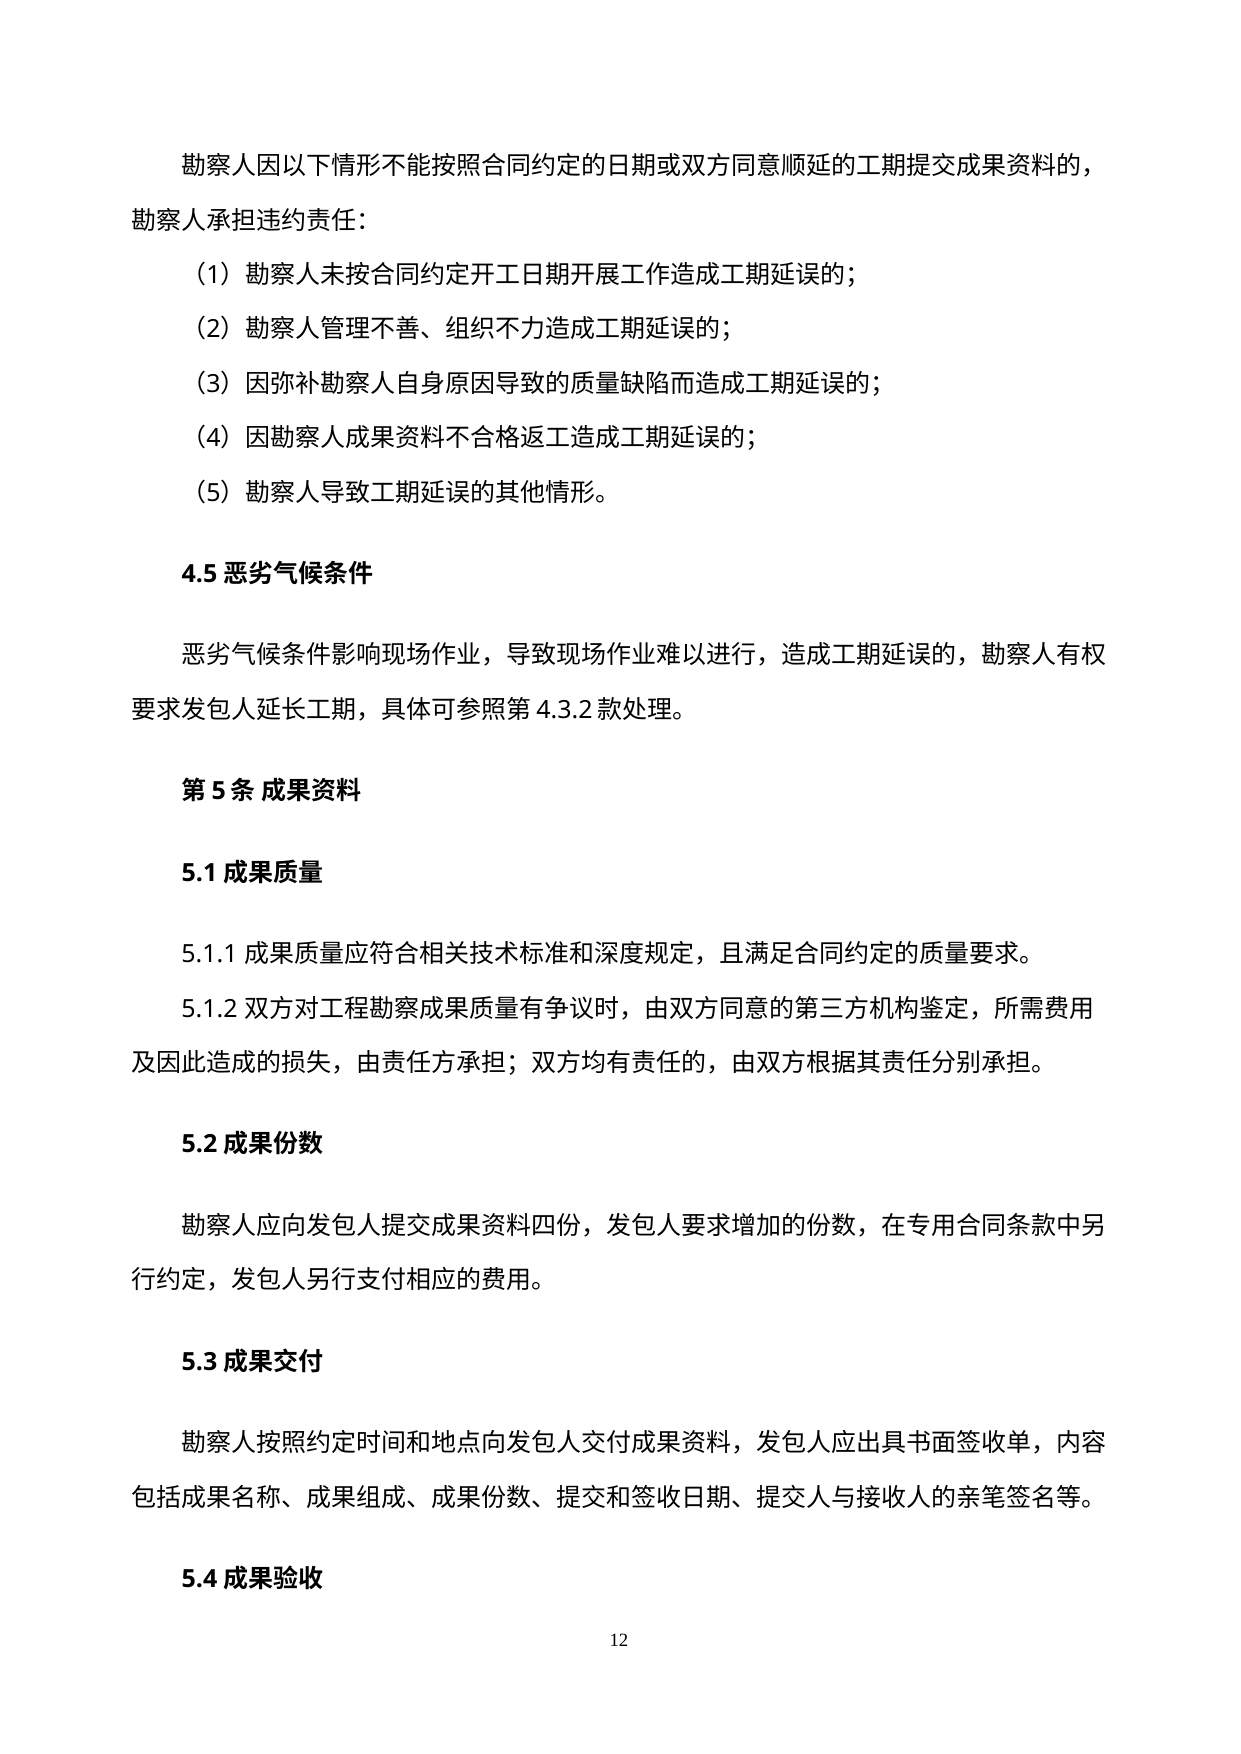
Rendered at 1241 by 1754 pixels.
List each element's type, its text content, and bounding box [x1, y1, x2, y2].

text 勘察人应向发包人提交成果资料四份，发包人要求增加的份数，在专用合同条款中另行约定，发包人另行支付相应的费用。 [131, 1205, 1106, 1296]
subtitle 第5条 成果资料 [131, 771, 1106, 807]
subtitle 4.5 恶劣气候条件 [131, 553, 1106, 590]
text 5.1.1 成果质量应符合相关技术标准和深度规定，且满足合同约定的质量要求。 [131, 934, 1106, 970]
subtitle 5.1 成果质量 [131, 852, 1106, 888]
text （3）因弥补勘察人自身原因导致的质量缺陷而造成工期延误的； [131, 363, 1106, 399]
subtitle 5.2 成果份数 [131, 1124, 1106, 1160]
text 恶劣气候条件影响现场作业，导致现场作业难以进行，造成工期延误的，勘察人有权要求发包人延长工期，具体可参照第4.3.2款处理。 [131, 635, 1106, 726]
text 5.1.2 双方对工程勘察成果质量有争议时，由双方同意的第三方机构鉴定，所需费用及因此造成的损失，由责任方承担；双方均有责任的，由双方根据其责任分别承担。 [131, 988, 1106, 1079]
text 勘察人因以下情形不能按照合同约定的日期或双方同意顺延的工期提交成果资料的，勘察人承担违约责任： [131, 146, 1106, 236]
text 5.3 成果交付 [131, 1341, 1106, 1377]
subtitle 5.4 成果验收 [131, 1558, 1106, 1595]
text 勘察人按照约定时间和地点向发包人交付成果资料，发包人应出具书面签收单，内容包括成果名称、成果组成、成果份数、提交和签收日期、提交人与接收人的亲笔签名等。 [131, 1423, 1106, 1513]
text （5）勘察人导致工期延误的其他情形。 [131, 472, 1106, 508]
text （4）因勘察人成果资料不合格返工造成工期延误的； [131, 418, 1106, 454]
text （1）勘察人未按合同约定开工日期开展工作造成工期延误的； [131, 254, 1106, 291]
text （2）勘察人管理不善、组织不力造成工期延误的； [131, 309, 1106, 345]
